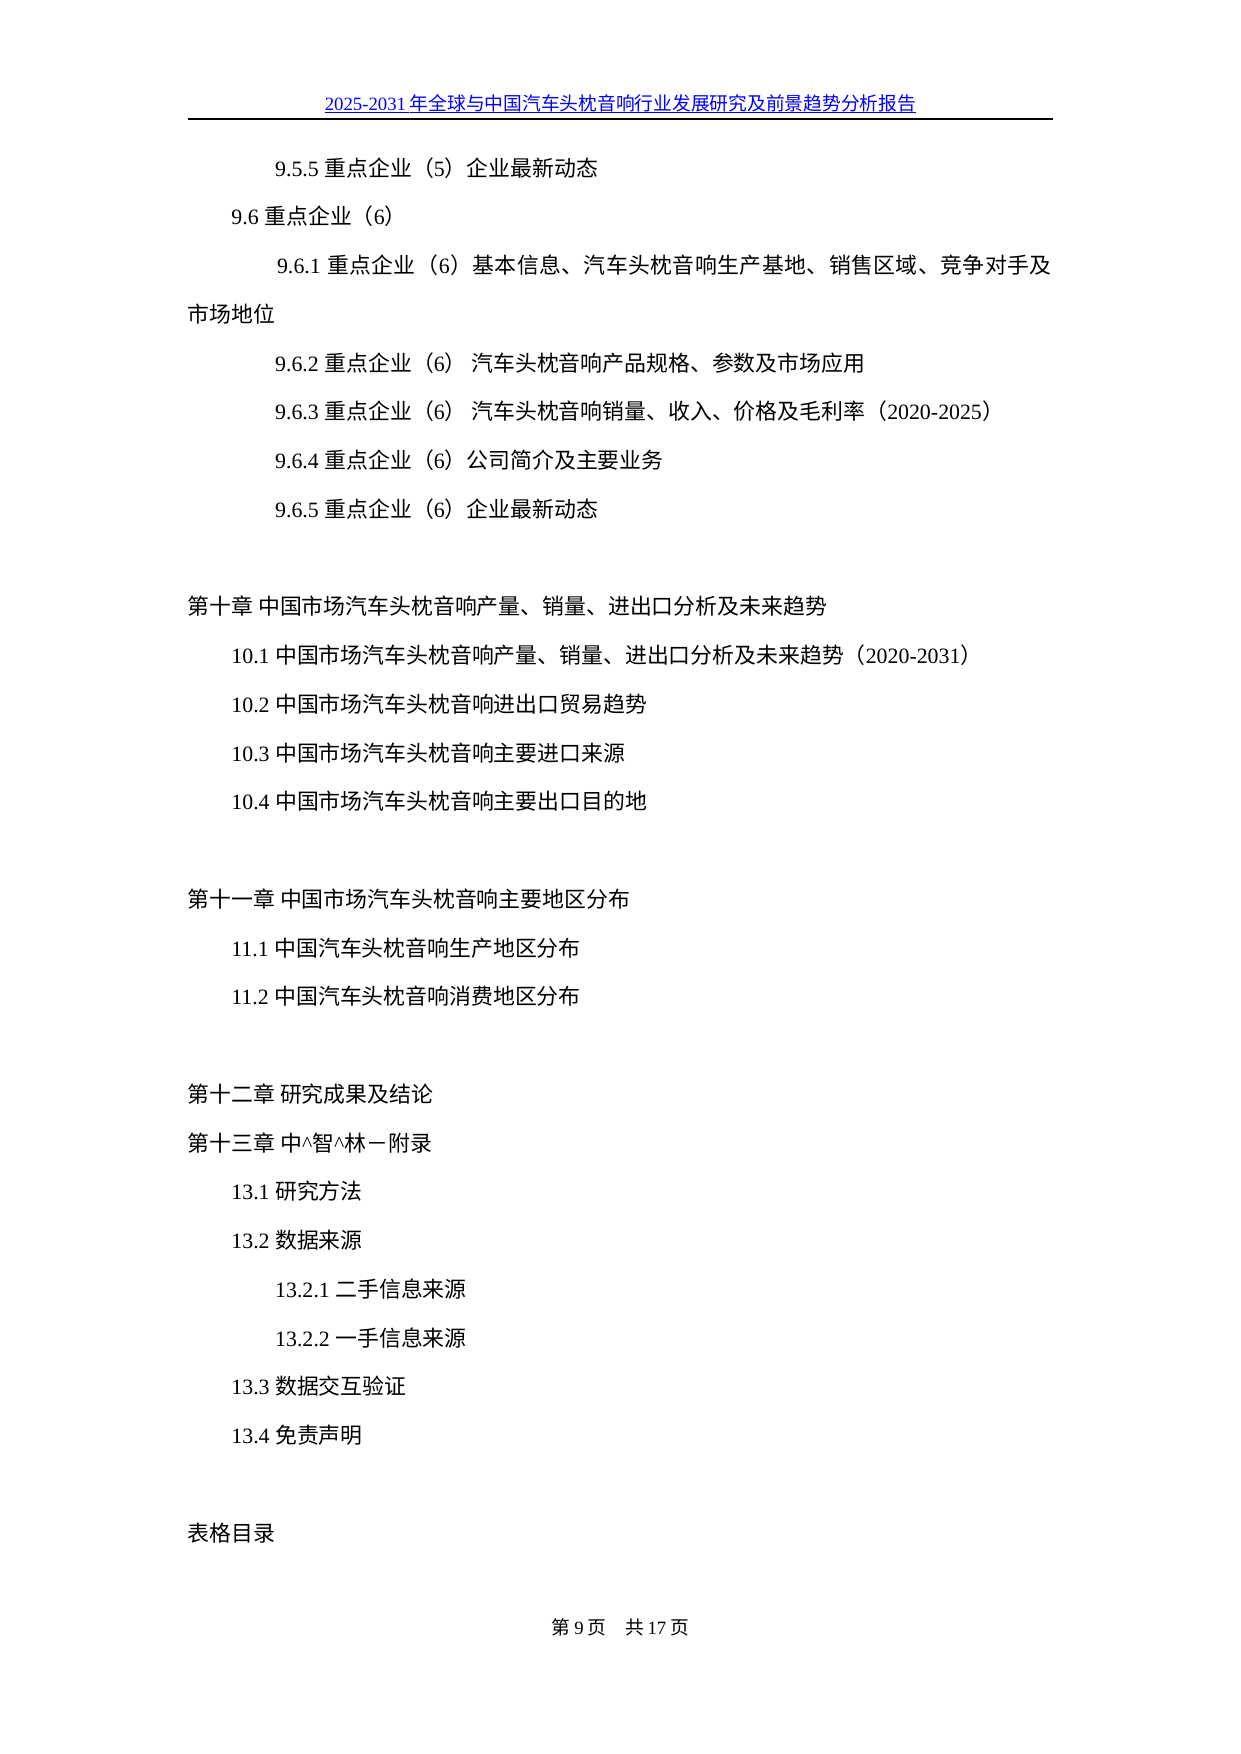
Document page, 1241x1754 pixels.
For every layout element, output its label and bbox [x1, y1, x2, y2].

text [187, 150, 1053, 1548]
